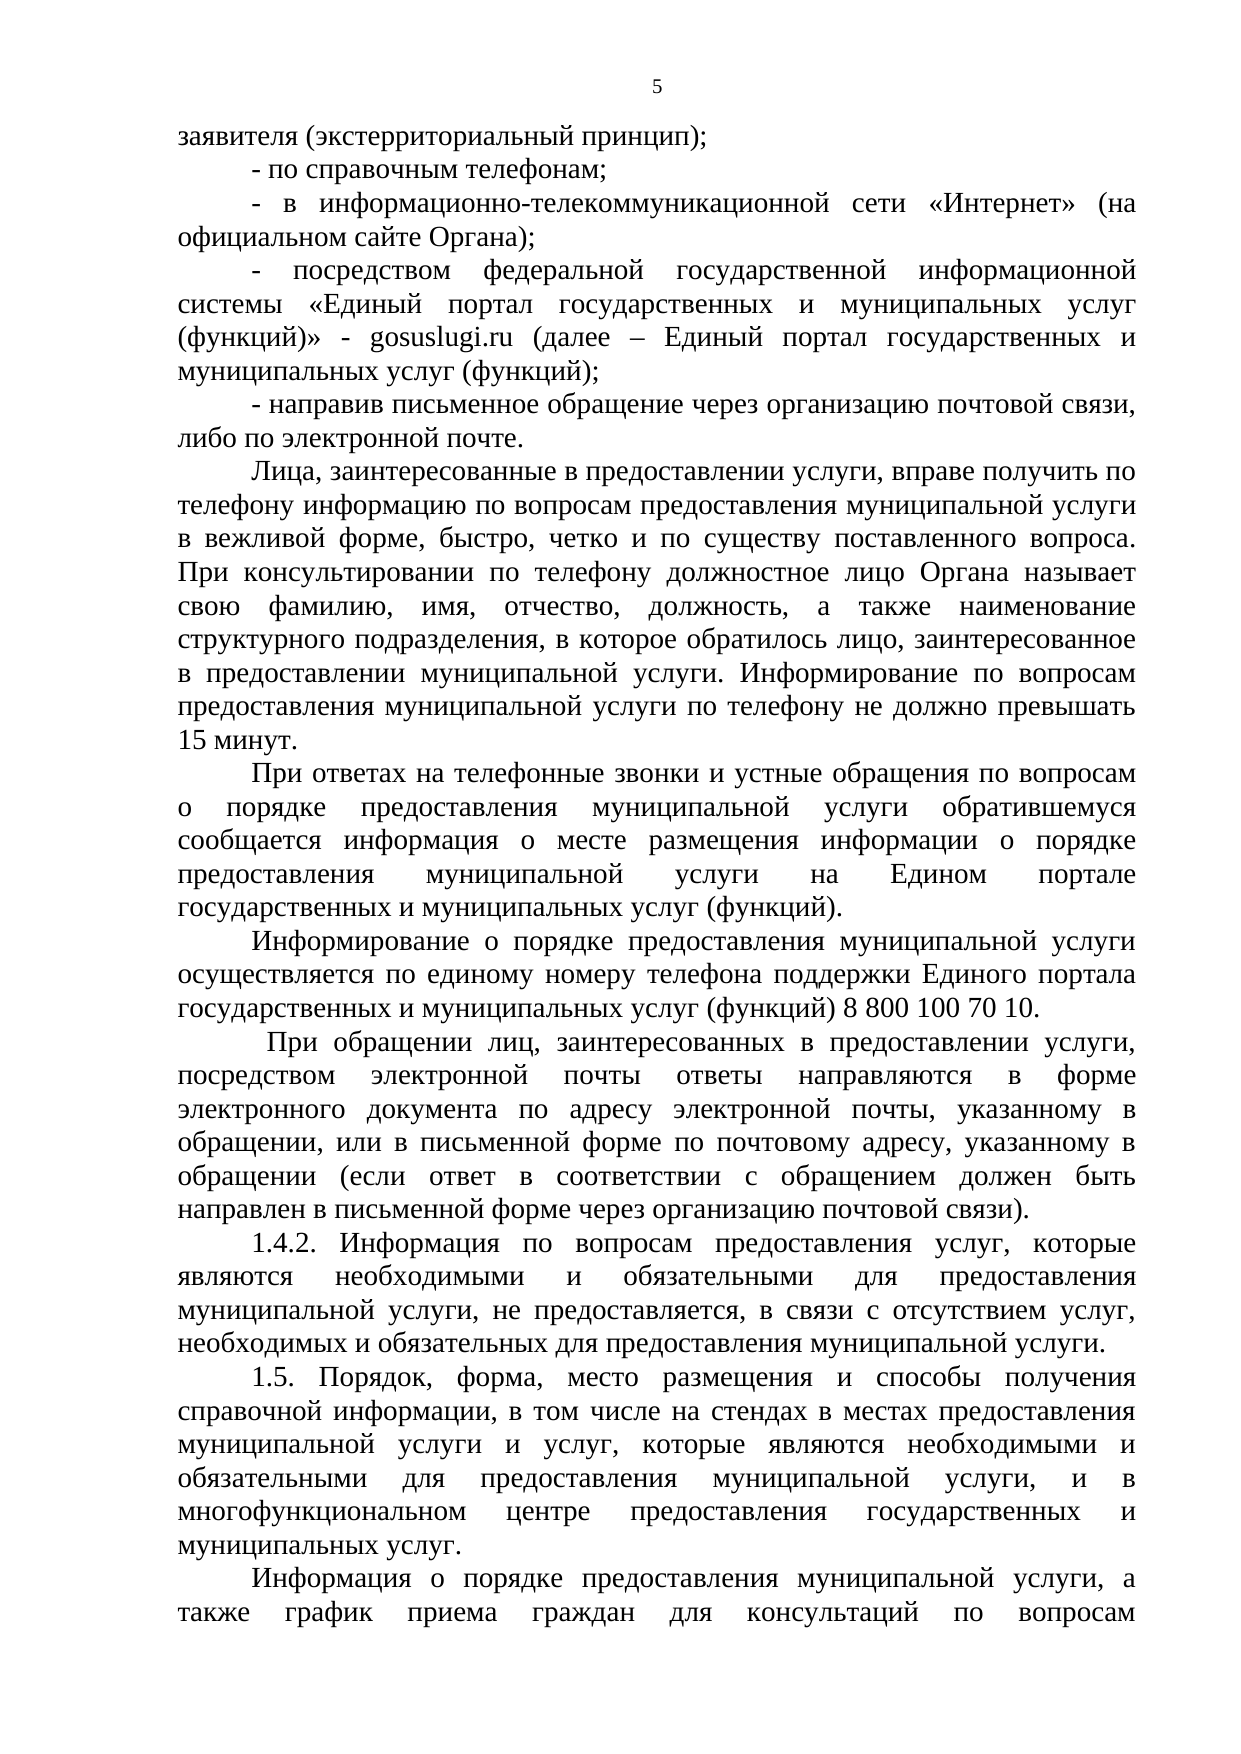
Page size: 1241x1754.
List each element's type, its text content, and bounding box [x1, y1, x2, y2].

text 1.4.2. Информация по вопросам предоставления услуг, которые являются необходимыми и обязательными для предоставления муниципальной услуги, не предоставляется, в связи с отсутствием услуг, необходимых и обязательных для предоставления муниципальной услуги. [177, 1225, 1137, 1359]
text - направив письменное обращение через организацию почтовой связи, либо по электронной почте. [177, 386, 1137, 453]
text При обращении лиц, заинтересованных в предоставлении услуги, посредством электронной почты ответы направляются в форме электронного документа по адресу электронной почты, указанному в обращении, или в письменной форме по почтовому адресу, указанному в обращении (если ответ в соответствии с обращением должен быть направлен в письменной форме через организацию почтовой связи). [177, 1024, 1137, 1225]
text 1.5. Порядок, форма, место размещения и способы получения справочной информации, в том числе на стендах в местах предоставления муниципальной услуги и услуг, которые являются необходимыми и обязательными для предоставления муниципальной услуги, и в многофункциональном центре предоставления государственных и муниципальных услуг. [177, 1359, 1137, 1560]
text Лица, заинтересованные в предоставлении услуги, вправе получить по телефону информацию по вопросам предоставления муниципальной услуги в вежливой форме, быстро, четко и по существу поставленного вопроса. При консультировании по телефону должностное лицо Органа называет свою фамилию, имя, отчество, должность, а также наименование структурного подразделения, в которое обратилось лицо, заинтересованное в предоставлении муниципальной услуги. Информирование по вопросам предоставления муниципальной услуги по телефону не должно превышать 15 минут. [177, 453, 1137, 755]
text - по справочным телефонам; [177, 152, 1137, 185]
text Информирование о порядке предоставления муниципальной услуги осуществляется по единому номеру телефона поддержки Единого портала государственных и муниципальных услуг (функций) 8 800 100 70 10. [177, 923, 1137, 1024]
text - в информационно-телекоммуникационной сети «Интернет» (на официальном сайте Органа); [177, 185, 1137, 252]
text - посредством федеральной государственной информационной системы «Единый портал государственных и муниципальных услуг (функций)» - gosuslugi.ru (далее – Единый портал государственных и муниципальных услуг (функций); [177, 252, 1137, 386]
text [177, 118, 1137, 152]
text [177, 1560, 1137, 1627]
text При ответах на телефонные звонки и устные обращения по вопросам о порядке предоставления муниципальной услуги обратившемуся сообщается информация о месте размещения информации о порядке предоставления муниципальной услуги на Едином портале государственных и муниципальных услуг (функций). [177, 755, 1137, 923]
